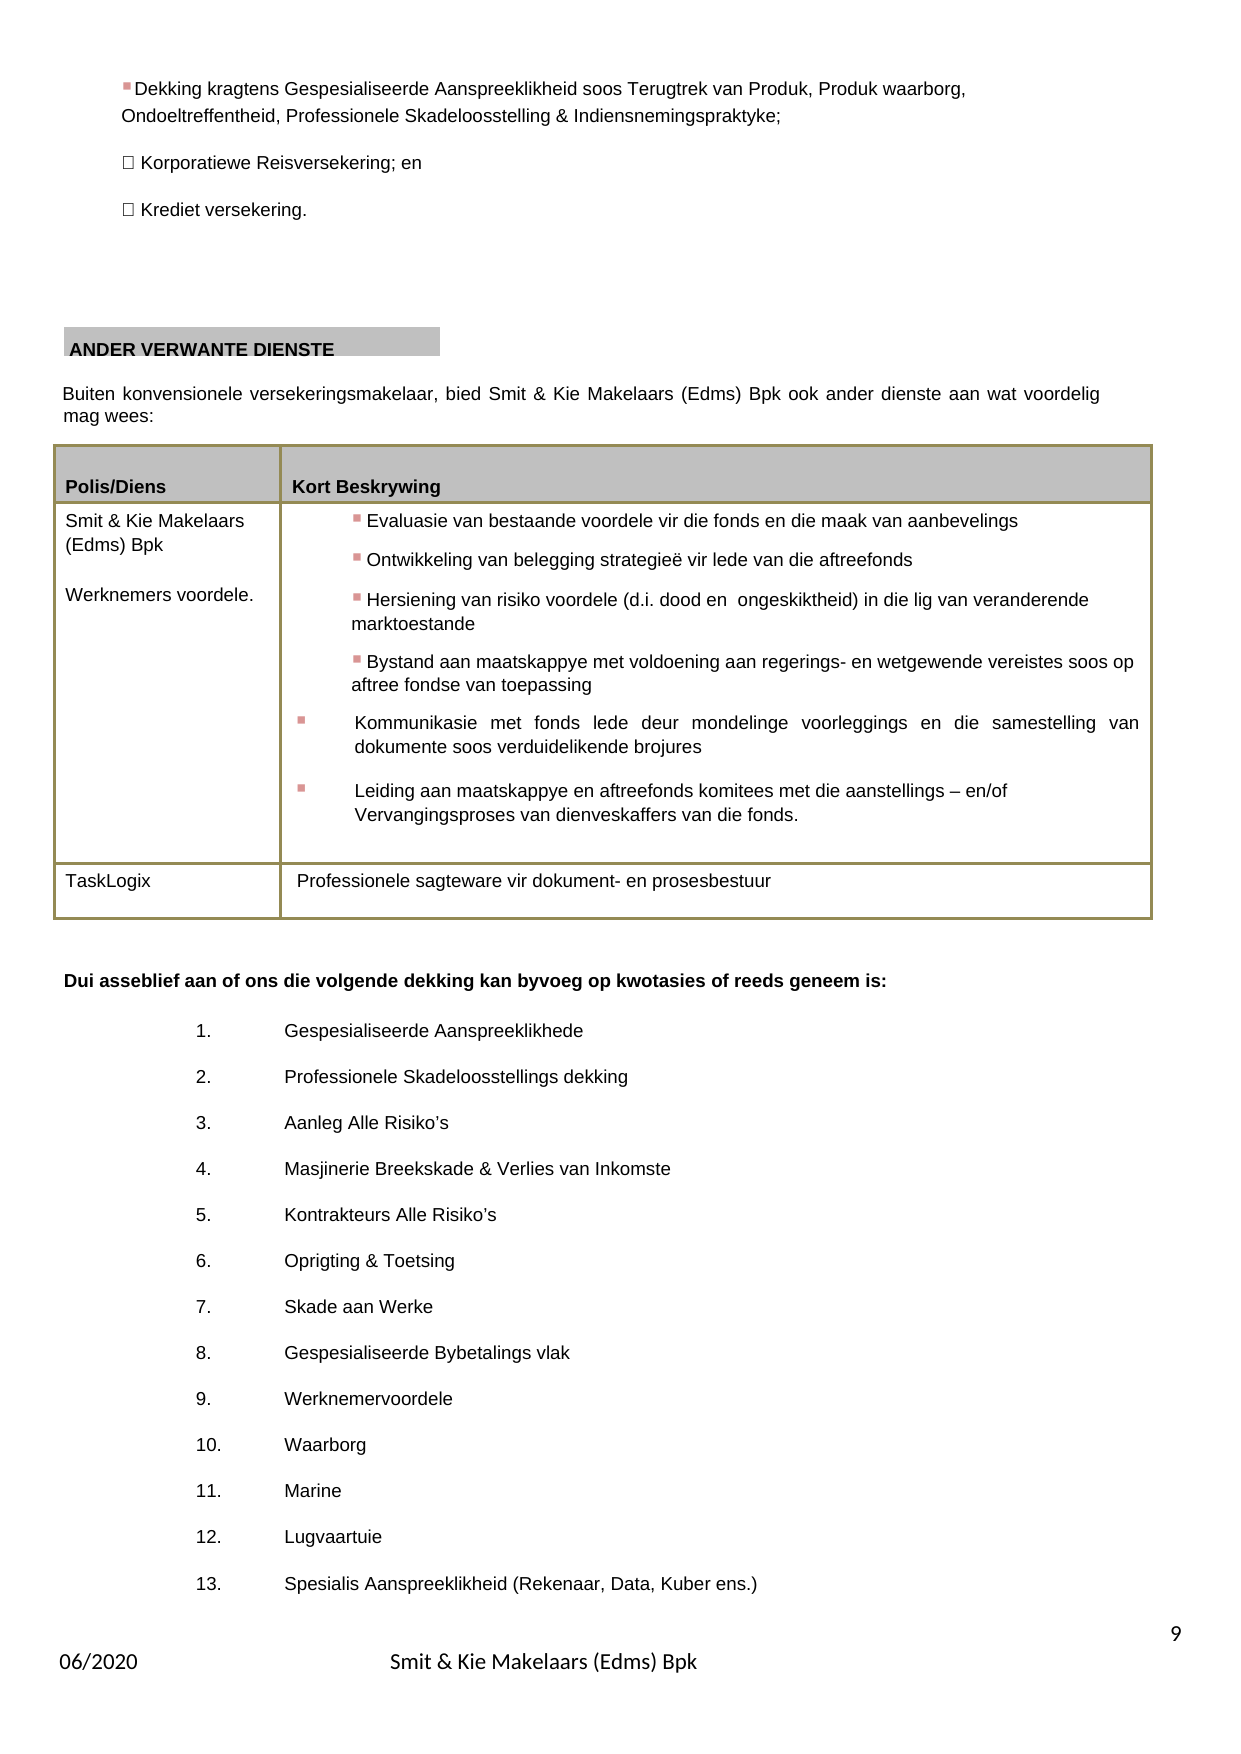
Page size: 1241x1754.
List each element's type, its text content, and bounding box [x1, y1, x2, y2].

list Waarborg [196, 1434, 1029, 1455]
table_header Polis/Diens [56, 447, 279, 501]
table_header Kort Beskrywing [282, 447, 1150, 501]
table_cell TaskLogix [56, 865, 279, 917]
list Marine [196, 1480, 1029, 1502]
list Aanleg Alle Risiko’s [196, 1112, 1029, 1133]
text Ondoeltreffentheid, Professionele Skadeloosstelling & Indiensnemingspraktyke; [62, 105, 866, 126]
list Gespesialiseerde Aanspreeklikhede [196, 1019, 1029, 1041]
table_cell Smit & Kie Makelaars (Edms) Bpk Werknemers voordele. [56, 504, 279, 862]
text Buiten konvensionele versekeringsmakelaar, bied Smit & Kie Makelaars (Edms) Bpk ook ander dienste aan wat voordelig mag wees: [62, 383, 1101, 427]
list Kontrakteurs Alle Risiko’s [196, 1204, 1029, 1225]
list Spesialis Aanspreeklikheid (Rekenaar, Data, Kuber ens.) [196, 1572, 1029, 1594]
list Werknemervoordele [196, 1388, 1029, 1409]
list Dekking kragtens Gespesialiseerde Aanspreeklikheid soos Terugtrek van Produk, Produk waarborg, [121, 78, 1181, 101]
text Dui asseblief aan of ons die volgende dekking kan byvoeg op kwotasies of reeds geneem is: [64, 970, 1181, 991]
text Korporatiewe Reisversekering; en [62, 152, 866, 173]
list Oprigting & Toetsing [196, 1250, 1029, 1271]
list Skade aan Werke [196, 1296, 1029, 1317]
list Gespesialiseerde Bybetalings vlak [196, 1342, 1029, 1363]
table_cell Professionele sagteware vir dokument- en prosesbestuur [282, 865, 1150, 917]
text Krediet versekering. [62, 198, 866, 220]
text ANDER VERWANTE DIENSTE [64, 339, 1181, 360]
list Professionele Skadeloosstellings dekking [196, 1066, 1029, 1087]
list Masjinerie Breekskade & Verlies van Inkomste [196, 1158, 1029, 1179]
table_cell Evaluasie van bestaande voordele vir die fonds en die maak van aanbevelings Ontwikkeling van belegging strategieë vir lede van die aftreefonds Hersiening van risiko voordele (d.i. dood en ongeskiktheid) in die lig van veranderende marktoestande Bystand aan maatskappye met voldoening aan regerings- en wetgewende vereistes soos op aftree fondse van toepassing Kommunikasie met fonds lede deur mondelinge voorleggings en die samestelling van dokumente soos verduidelikende brojures Leiding aan maatskappye en aftreefonds komitees met die aanstellings – en/of Vervangingsproses van dienveskaffers van die fonds. [282, 504, 1150, 862]
list Lugvaartuie [196, 1526, 1029, 1548]
